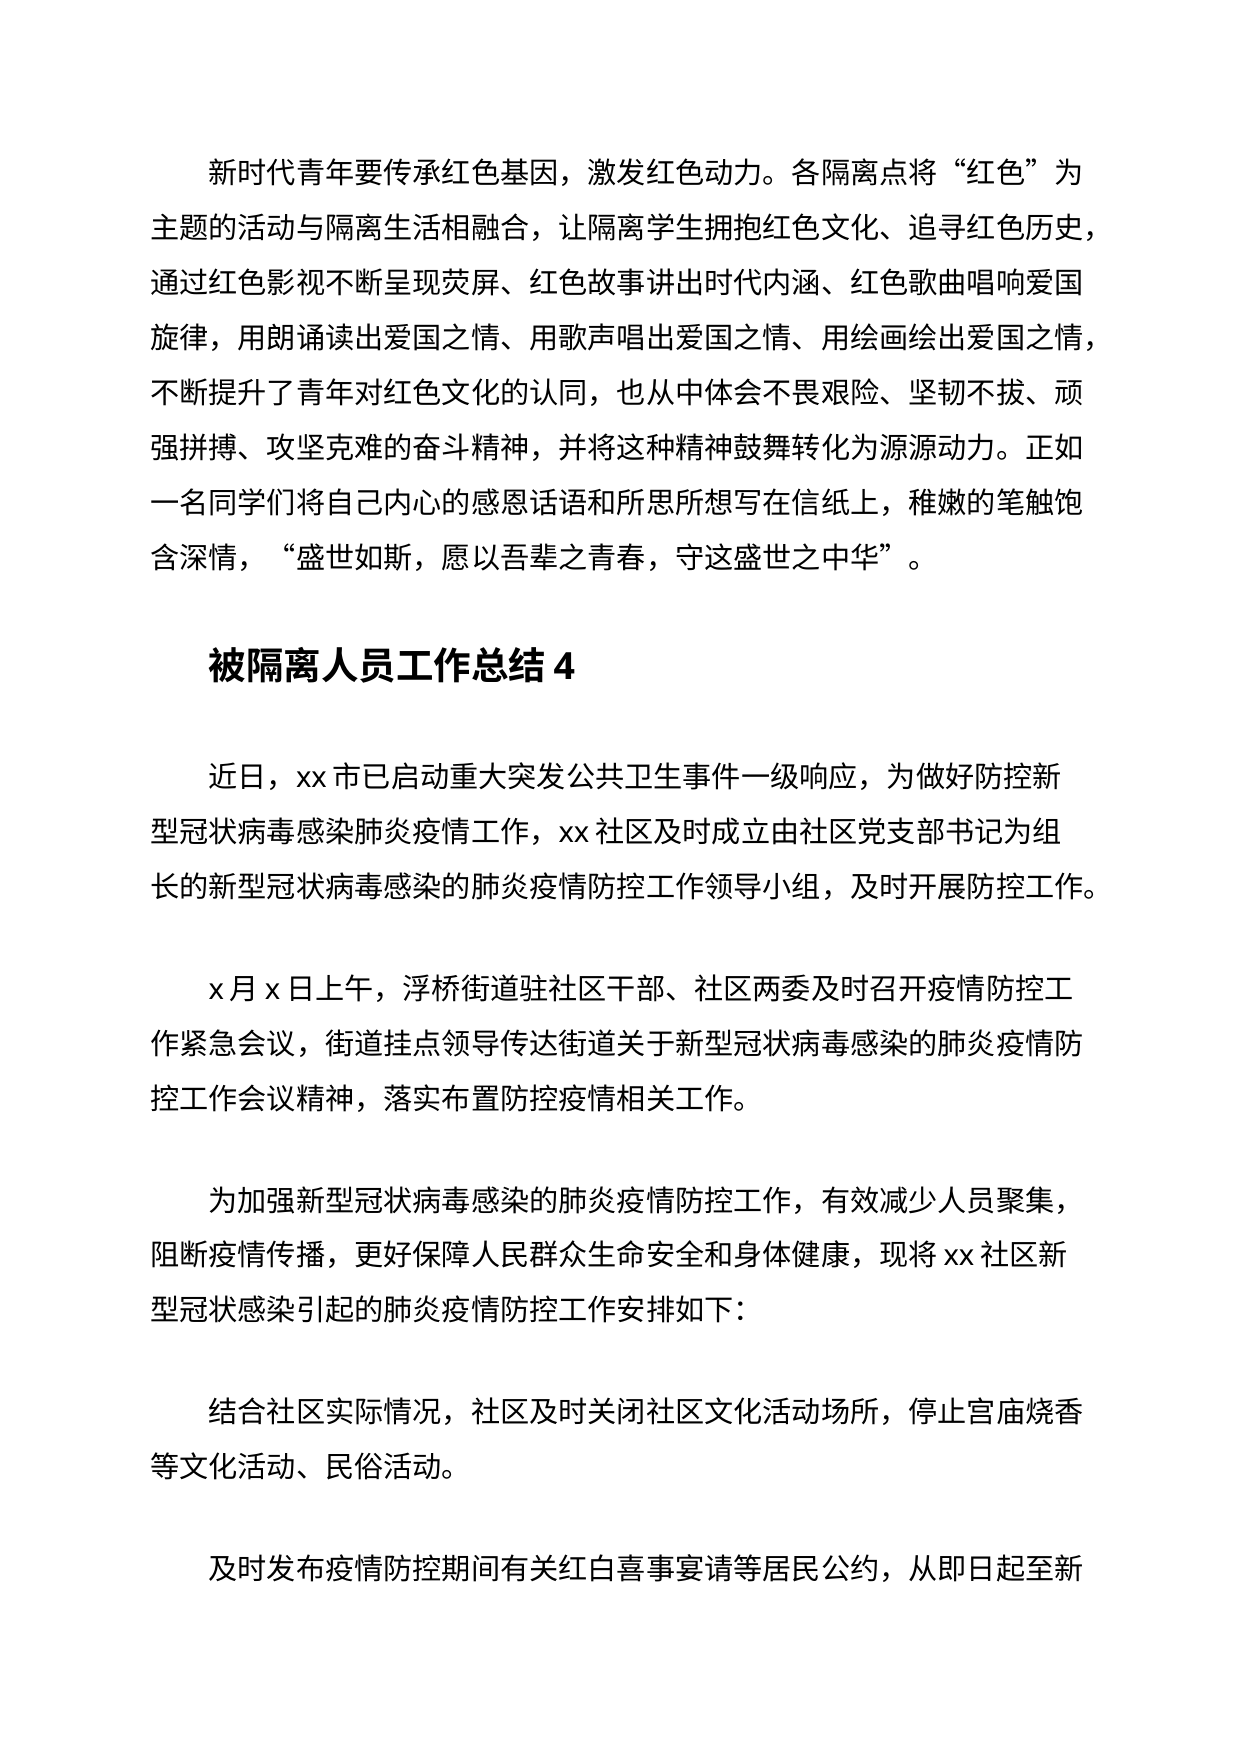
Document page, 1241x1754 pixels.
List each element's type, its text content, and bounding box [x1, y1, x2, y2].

text 新时代青年要传承红色基因，激发红色动力。各隔离点将“红色”为主题的活动与隔离生活相融合，让隔离学生拥抱红色文化、追寻红色历史，通过红色影视不断呈现荧屏、红色故事讲出时代内涵、红色歌曲唱响爱国旋律，用朗诵读出爱国之情、用歌声唱出爱国之情、用绘画绘出爱国之情，不断提升了青年对红色文化的认同，也从中体会不畏艰险、坚韧不拔、顽强拼搏、攻坚克难的奋斗精神，并将这种精神鼓舞转化为源源动力。正如一名同学们将自己内心的感恩话语和所思所想写在信纸上，稚嫩的笔触饱含深情，“盛世如斯，愿以吾辈之青春，守这盛世之中华”。 [150, 150, 1090, 577]
text 为加强新型冠状病毒感染的肺炎疫情防控工作，有效减少人员聚集，阻断疫情传播，更好保障人民群众生命安全和身体健康，现将xx社区新型冠状感染引起的肺炎疫情防控工作安排如下： [150, 1177, 1090, 1329]
text 被隔离人员工作总结4 [150, 636, 1090, 691]
text 近日，xx市已启动重大突发公共卫生事件一级响应，为做好防控新型冠状病毒感染肺炎疫情工作，xx社区及时成立由社区党支部书记为组长的新型冠状病毒感染的肺炎疫情防控工作领导小组，及时开展防控工作。 [150, 754, 1090, 906]
text 结合社区实际情况，社区及时关闭社区文化活动场所，停止宫庙烧香等文化活动、民俗活动。 [150, 1389, 1090, 1486]
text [150, 1545, 1090, 1588]
text x月x日上午，浮桥街道驻社区干部、社区两委及时召开疫情防控工作紧急会议，街道挂点领导传达街道关于新型冠状病毒感染的肺炎疫情防控工作会议精神，落实布置防控疫情相关工作。 [150, 965, 1090, 1118]
